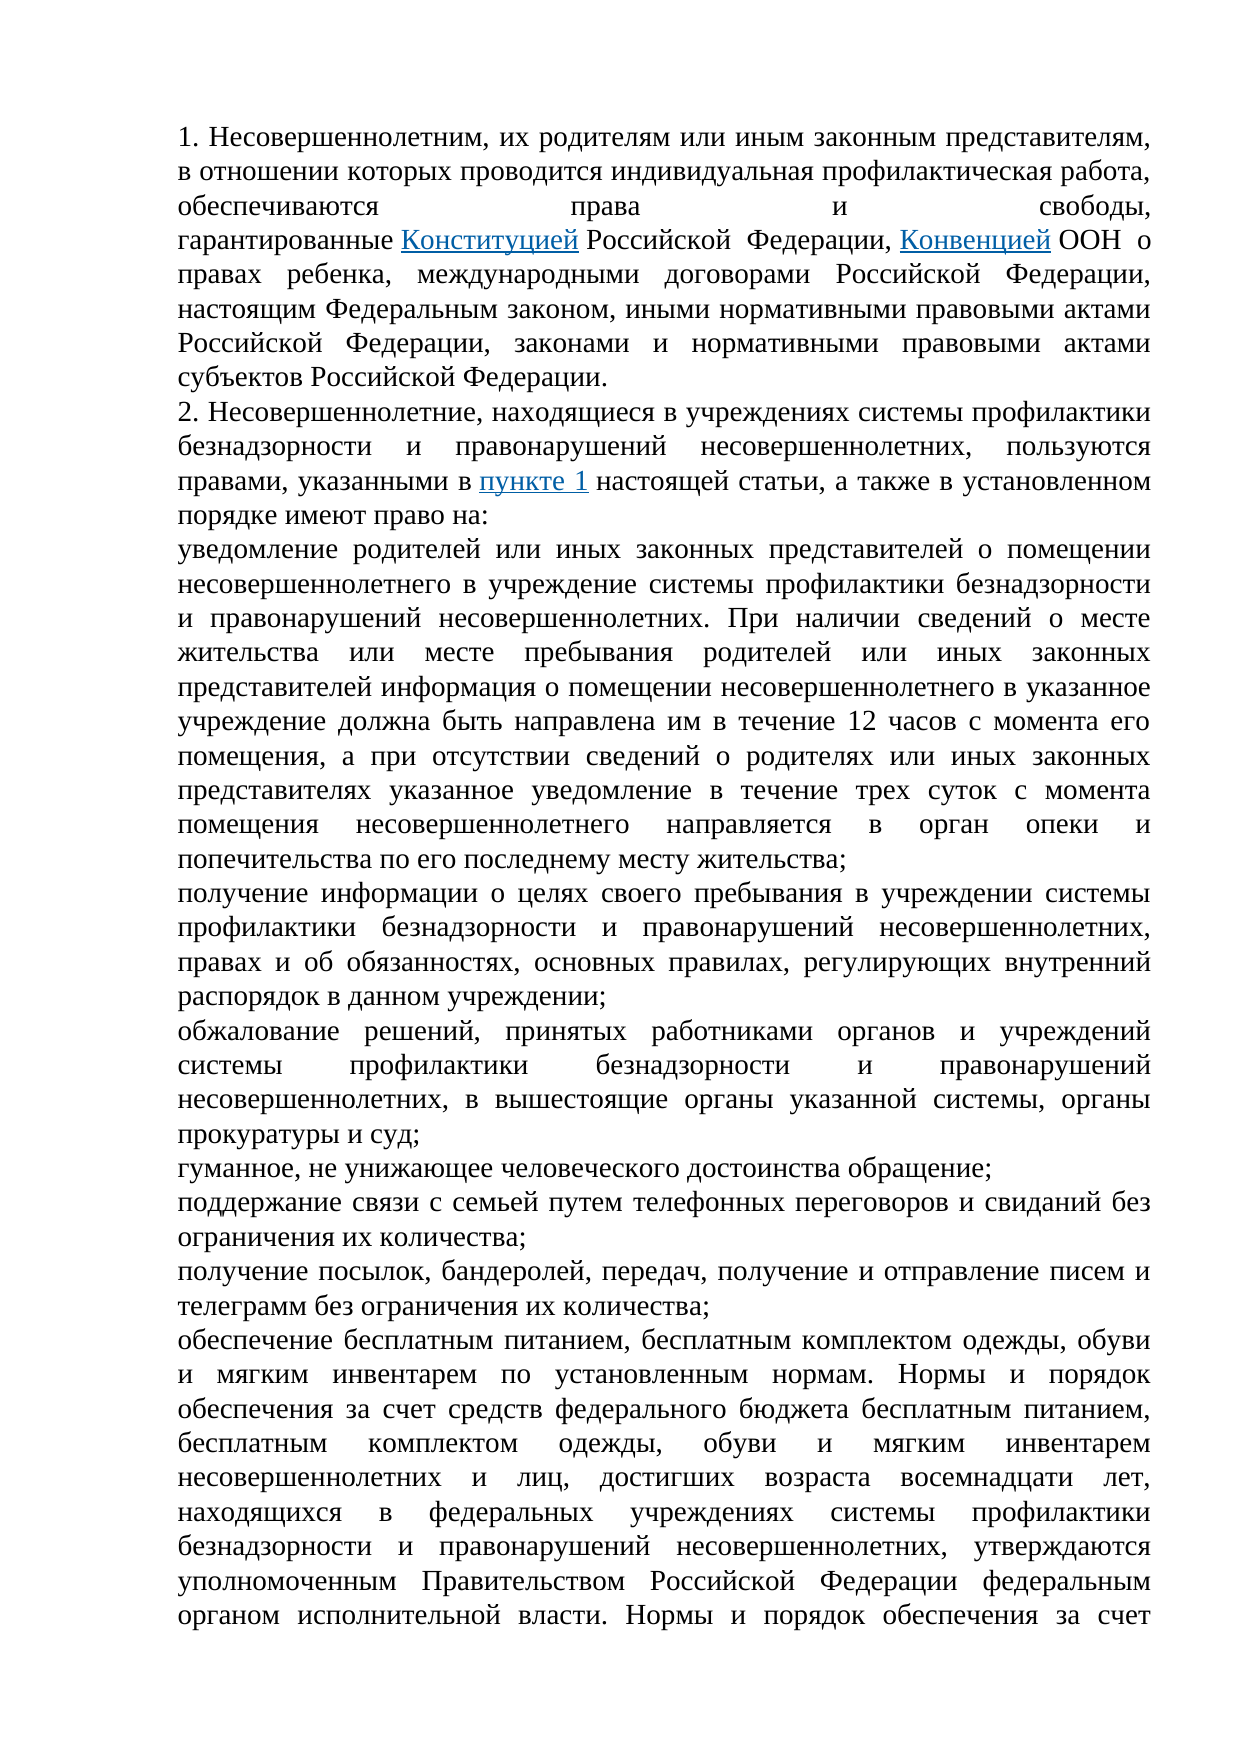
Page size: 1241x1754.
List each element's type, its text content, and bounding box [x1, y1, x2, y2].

text 2. Несовершеннолетние, находящиеся в учреждениях системы профилактики безнадзорности и правонарушений несовершеннолетних, пользуются правами, указанными в пункте 1 настоящей статьи, а также в установленном порядке имеют право на: [177, 393, 1152, 531]
text обжалование решений, принятых работниками органов и учреждений системы профилактики безнадзорности и правонарушений несовершеннолетних, в вышестоящие органы указанной системы, органы прокуратуры и суд; [177, 1012, 1152, 1149]
text гуманное, не унижающее человеческого достоинства обращение; [177, 1149, 1152, 1184]
text поддержание связи с семьей путем телефонных переговоров и свиданий без ограничения их количества; [177, 1184, 1152, 1252]
text получение информации о целях своего пребывания в учреждении системы профилактики безнадзорности и правонарушений несовершеннолетних, правах и об обязанностях, основных правилах, регулирующих внутренний распорядок в данном учреждении; [177, 874, 1152, 1012]
text получение посылок, бандеролей, передач, получение и отправление писем и телеграмм без ограничения их количества; [177, 1252, 1152, 1321]
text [177, 1321, 1152, 1631]
text уведомление родителей или иных законных представителей о помещении несовершеннолетнего в учреждение системы профилактики безнадзорности и правонарушений несовершеннолетних. При наличии сведений о месте жительства или месте пребывания родителей или иных законных представителей информация о помещении несовершеннолетнего в указанное учреждение должна быть направлена им в течение 12 часов с момента его помещения, а при отсутствии сведений о родителях или иных законных представителях указанное уведомление в течение трех суток с момента помещения несовершеннолетнего направляется в орган опеки и попечительства по его последнему месту жительства; [177, 531, 1152, 874]
text 1. Несовершеннолетним, их родителям или иным законным представителям, в отношении которых проводится индивидуальная профилактическая работа, обеспечиваются права и свободы, гарантированные Конституцией Российской Федерации, Конвенцией ООН о правах ребенка, международными договорами Российской Федерации, настоящим Федеральным законом, иными нормативными правовыми актами Российской Федерации, законами и нормативными правовыми актами субъектов Российской Федерации. [177, 118, 1152, 393]
